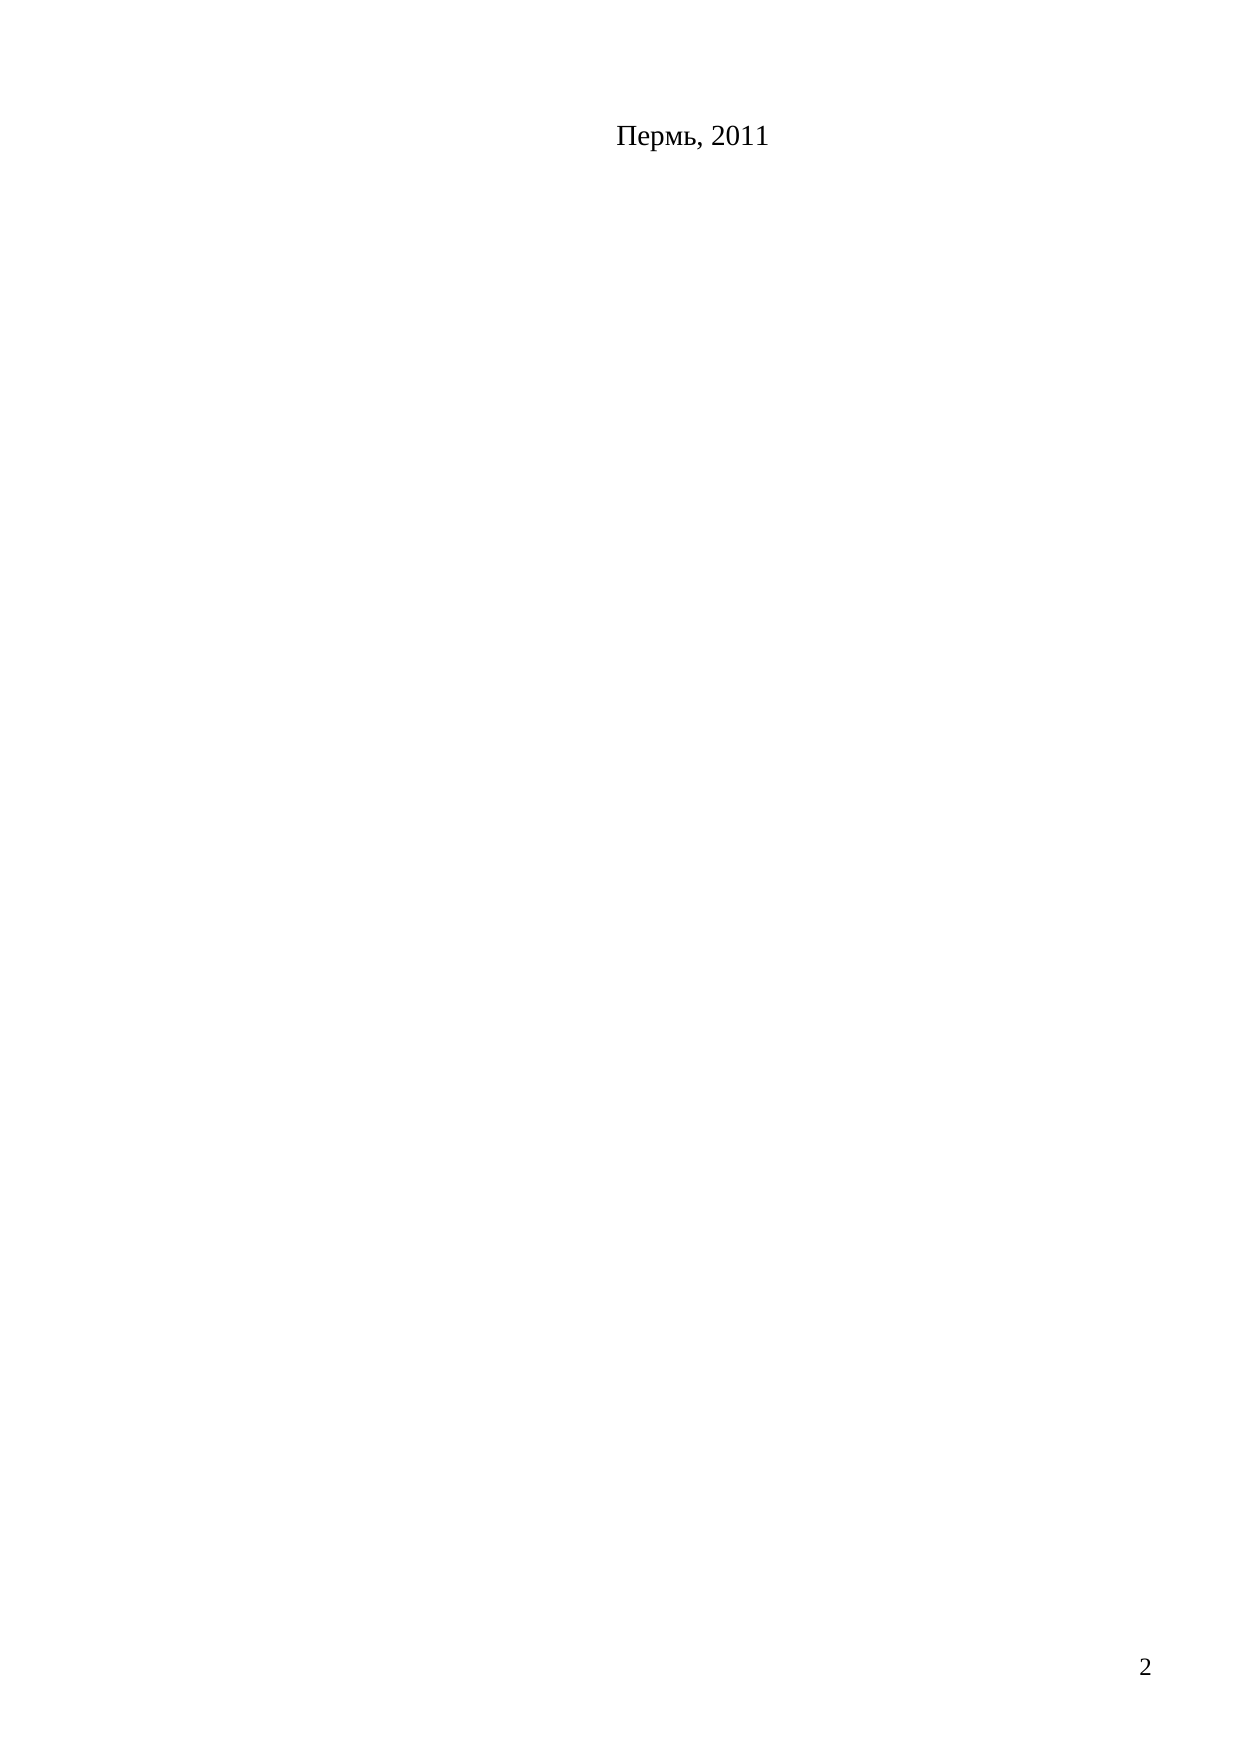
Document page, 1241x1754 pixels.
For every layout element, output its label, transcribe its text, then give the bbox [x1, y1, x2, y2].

text Пермь, 2011Содержание [177, 118, 1152, 152]
